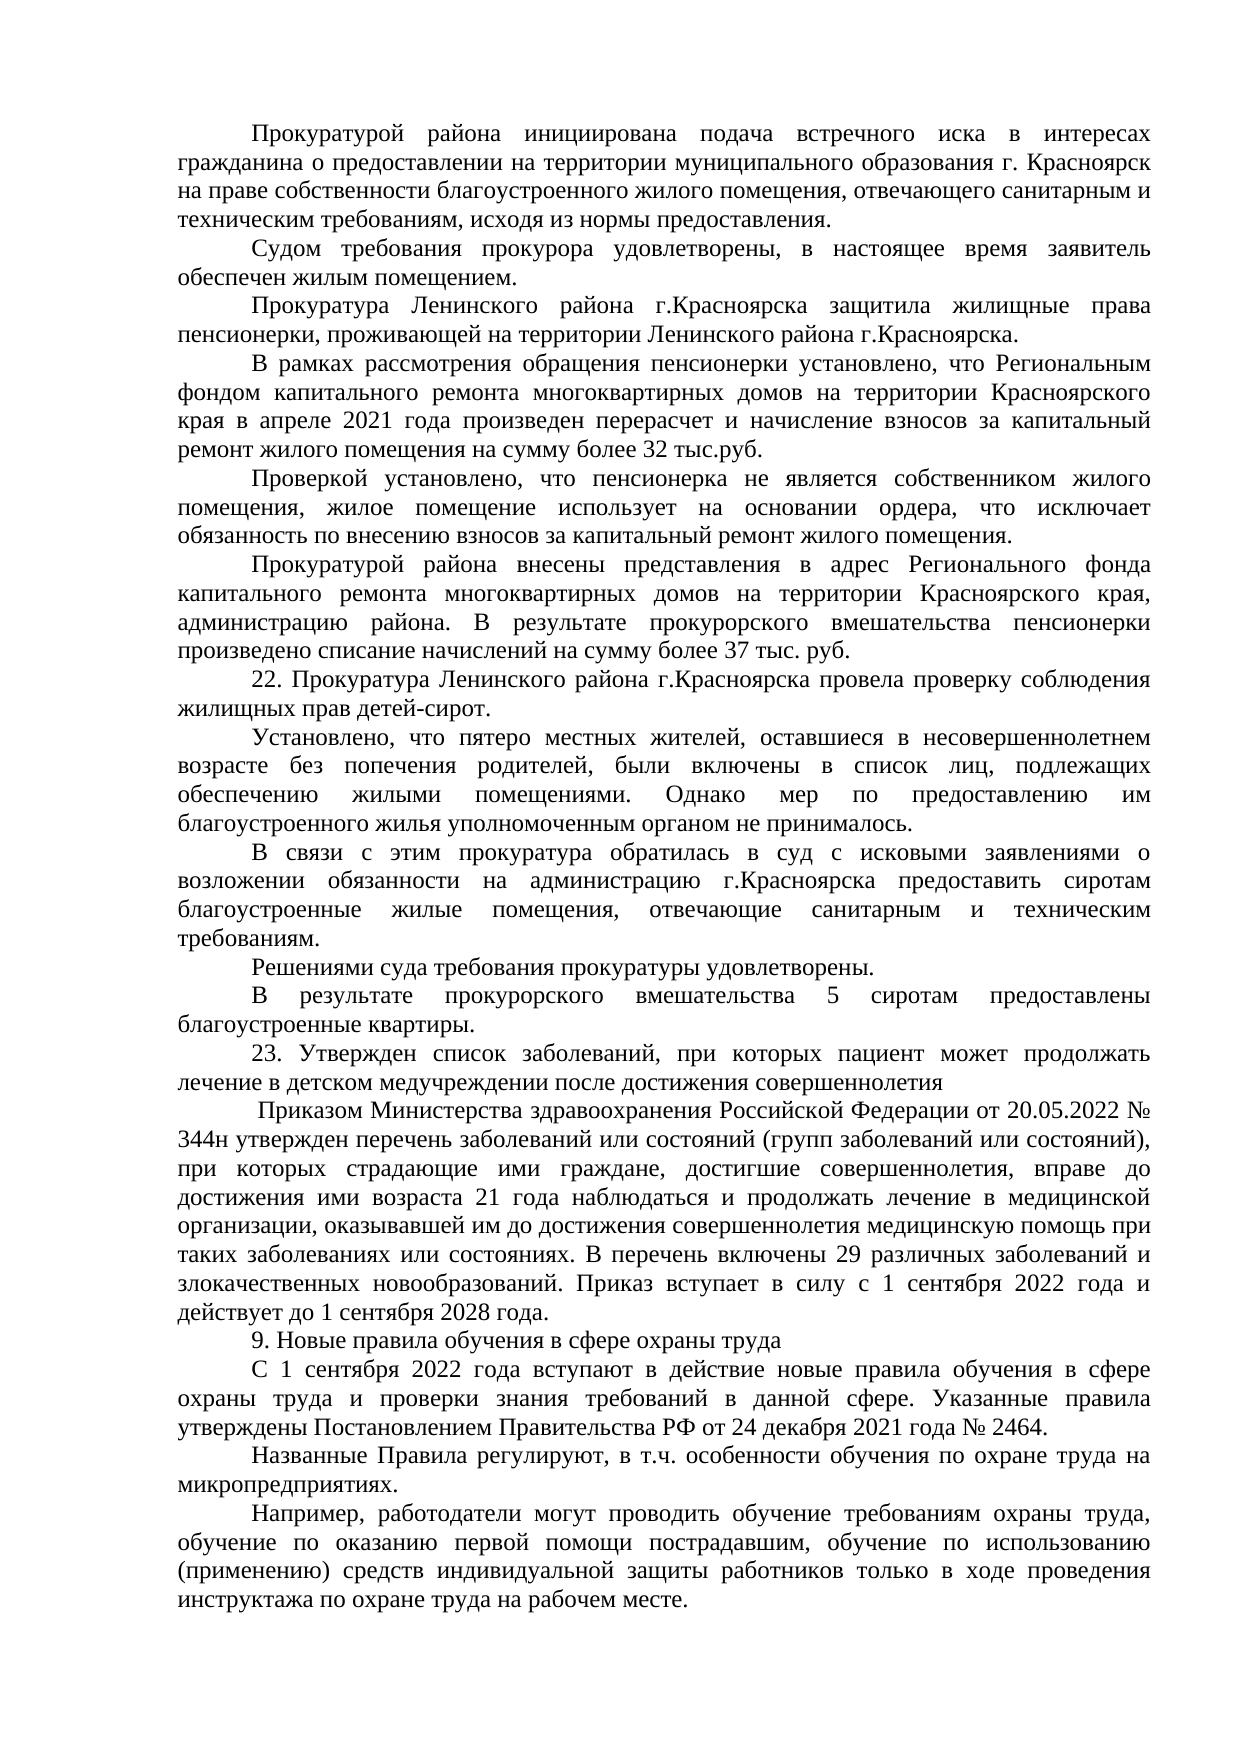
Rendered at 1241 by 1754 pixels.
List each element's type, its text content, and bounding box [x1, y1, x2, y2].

text Названные Правила регулируют, в т.ч. особенности обучения по охране труда на микропредприятиях. [177, 1441, 1152, 1498]
text В связи с этим прокуратура обратилась в суд с исковыми заявлениями о возложении обязанности на администрацию г.Красноярска предоставить сиротам благоустроенные жилые помещения, отвечающие санитарным и техническим требованиям. [177, 837, 1152, 952]
text Прокуратурой района внесены представления в адрес Регионального фонда капитального ремонта многоквартирных домов на территории Красноярского края, администрацию района. В результате прокурорского вмешательства пенсионерки произведено списание начислений на сумму более 37 тыс. руб. [177, 549, 1152, 664]
text Приказом Министерства здравоохранения Российской Федерации от 20.05.2022 № 344н утвержден перечень заболеваний или состояний (групп заболеваний или состояний), при которых страдающие ими граждане, достигшие совершеннолетия, вправе до достижения ими возраста 21 года наблюдаться и продолжать лечение в медицинской организации, оказывавшей им до достижения совершеннолетия медицинскую помощь при таких заболеваниях или состояниях. В перечень включены 29 различных заболеваний и злокачественных новообразований. Приказ вступает в силу с 1 сентября 2022 года и действует до 1 сентября 2028 года. [177, 1096, 1152, 1326]
text Прокуратурой района инициирована подача встречного иска в интересах гражданина о предоставлении на территории муниципального образования г. Красноярск на праве собственности благоустроенного жилого помещения, отвечающего санитарным и техническим требованиям, исходя из нормы предоставления. [177, 118, 1152, 233]
text Например, работодатели могут проводить обучение требованиям охраны труда, обучение по оказанию первой помощи пострадавшим, обучение по использованию (применению) средств индивидуальной защиты работников только в ходе проведения инструктажа по охране труда на рабочем месте. [177, 1498, 1152, 1613]
text 22. Прокуратура Ленинского района г.Красноярска провела проверку соблюдения жилищных прав детей-сирот. [177, 664, 1152, 722]
text Установлено, что пятеро местных жителей, оставшиеся в несовершеннолетнем возрасте без попечения родителей, были включены в список лиц, подлежащих обеспечению жилыми помещениями. Однако мер по предоставлению им благоустроенного жилья уполномоченным органом не принималось. [177, 722, 1152, 837]
text 9. Новые правила обучения в сфере охраны труда [177, 1326, 1152, 1354]
text Прокуратура Ленинского района г.Красноярска защитила жилищные права пенсионерки, проживающей на территории Ленинского района г.Красноярска. [177, 291, 1152, 348]
text 23. Утвержден список заболеваний, при которых пациент может продолжать лечение в детском медучреждении после достижения совершеннолетия [177, 1038, 1152, 1096]
text С 1 сентября 2022 года вступают в действие новые правила обучения в сфере охраны труда и проверки знания требований в данной сфере. Указанные правила утверждены Постановлением Правительства РФ от 24 декабря 2021 года № 2464. [177, 1354, 1152, 1441]
text Решениями суда требования прокуратуры удовлетворены. [177, 952, 1152, 981]
text В результате прокурорского вмешательства 5 сиротам предоставлены благоустроенные квартиры. [177, 981, 1152, 1038]
text Судом требования прокурора удовлетворены, в настоящее время заявитель обеспечен жилым помещением. [177, 233, 1152, 291]
text В рамках рассмотрения обращения пенсионерки установлено, что Региональным фондом капитального ремонта многоквартирных домов на территории Красноярского края в апреле 2021 года произведен перерасчет и начисление взносов за капитальный ремонт жилого помещения на сумму более 32 тыс.руб. [177, 348, 1152, 463]
text Проверкой установлено, что пенсионерка не является собственником жилого помещения, жилое помещение использует на основании ордера, что исключает обязанность по внесению взносов за капитальный ремонт жилого помещения. [177, 463, 1152, 549]
